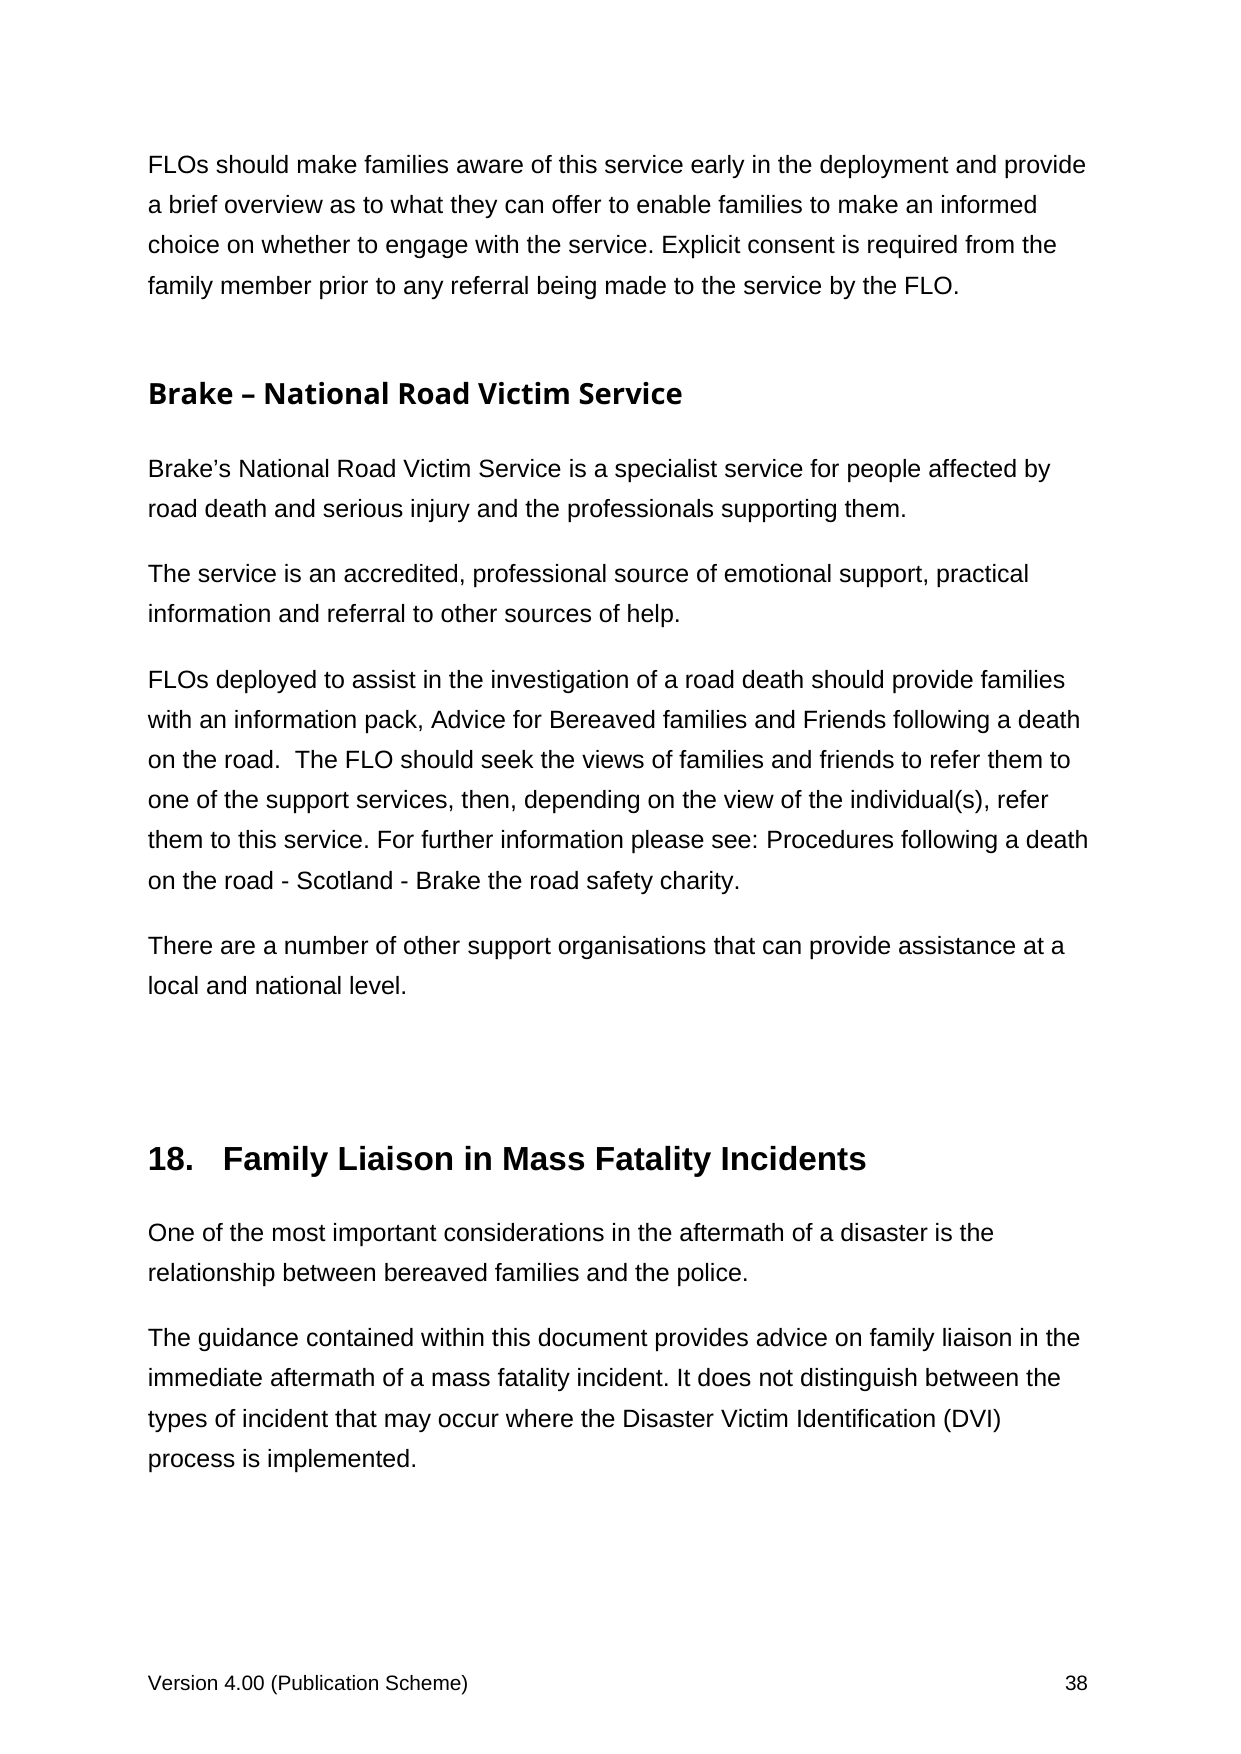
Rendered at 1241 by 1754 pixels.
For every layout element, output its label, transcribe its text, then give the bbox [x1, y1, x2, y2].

subtitle Brake – National Road Victim Service [148, 373, 1090, 413]
text There are a number of other support organisations that can provide assistance at a local and national level. [148, 931, 1090, 1000]
text FLOs deployed to assist in the investigation of a road death should provide families with an information pack, Advice for Bereaved families and Friends following a death on the road. The FLO should seek the views of families and friends to refer them to one of the support services, then, depending on the view of the individual(s), refer them to this service. For further information please see: Procedures following a death on the road - Scotland - Brake the road safety charity. [148, 665, 1090, 894]
text Brake’s National Road Victim Service is a specialist service for people affected by road death and serious injury and the professionals supporting them. [148, 454, 1090, 523]
text One of the most important considerations in the aftermath of a disaster is the relationship between bereaved families and the police. [148, 1218, 1090, 1287]
text The service is an accredited, professional source of emotional support, practical information and referral to other sources of help. [148, 559, 1090, 628]
text FLOs should make families aware of this service early in the deployment and provide a brief overview as to what they can offer to enable families to make an informed choice on whether to engage with the service. Explicit consent is required from the family member prior to any referral being made to the service by the FLO. [148, 150, 1090, 299]
text The guidance contained within this document provides advice on family liaison in the immediate aftermath of a mass fatality incident. It does not distinguish between the types of incident that may occur where the Disaster Victim Identification (DVI) process is implemented. [148, 1323, 1090, 1473]
subtitle Family Liaison in Mass Fatality Incidents [148, 1139, 1090, 1177]
